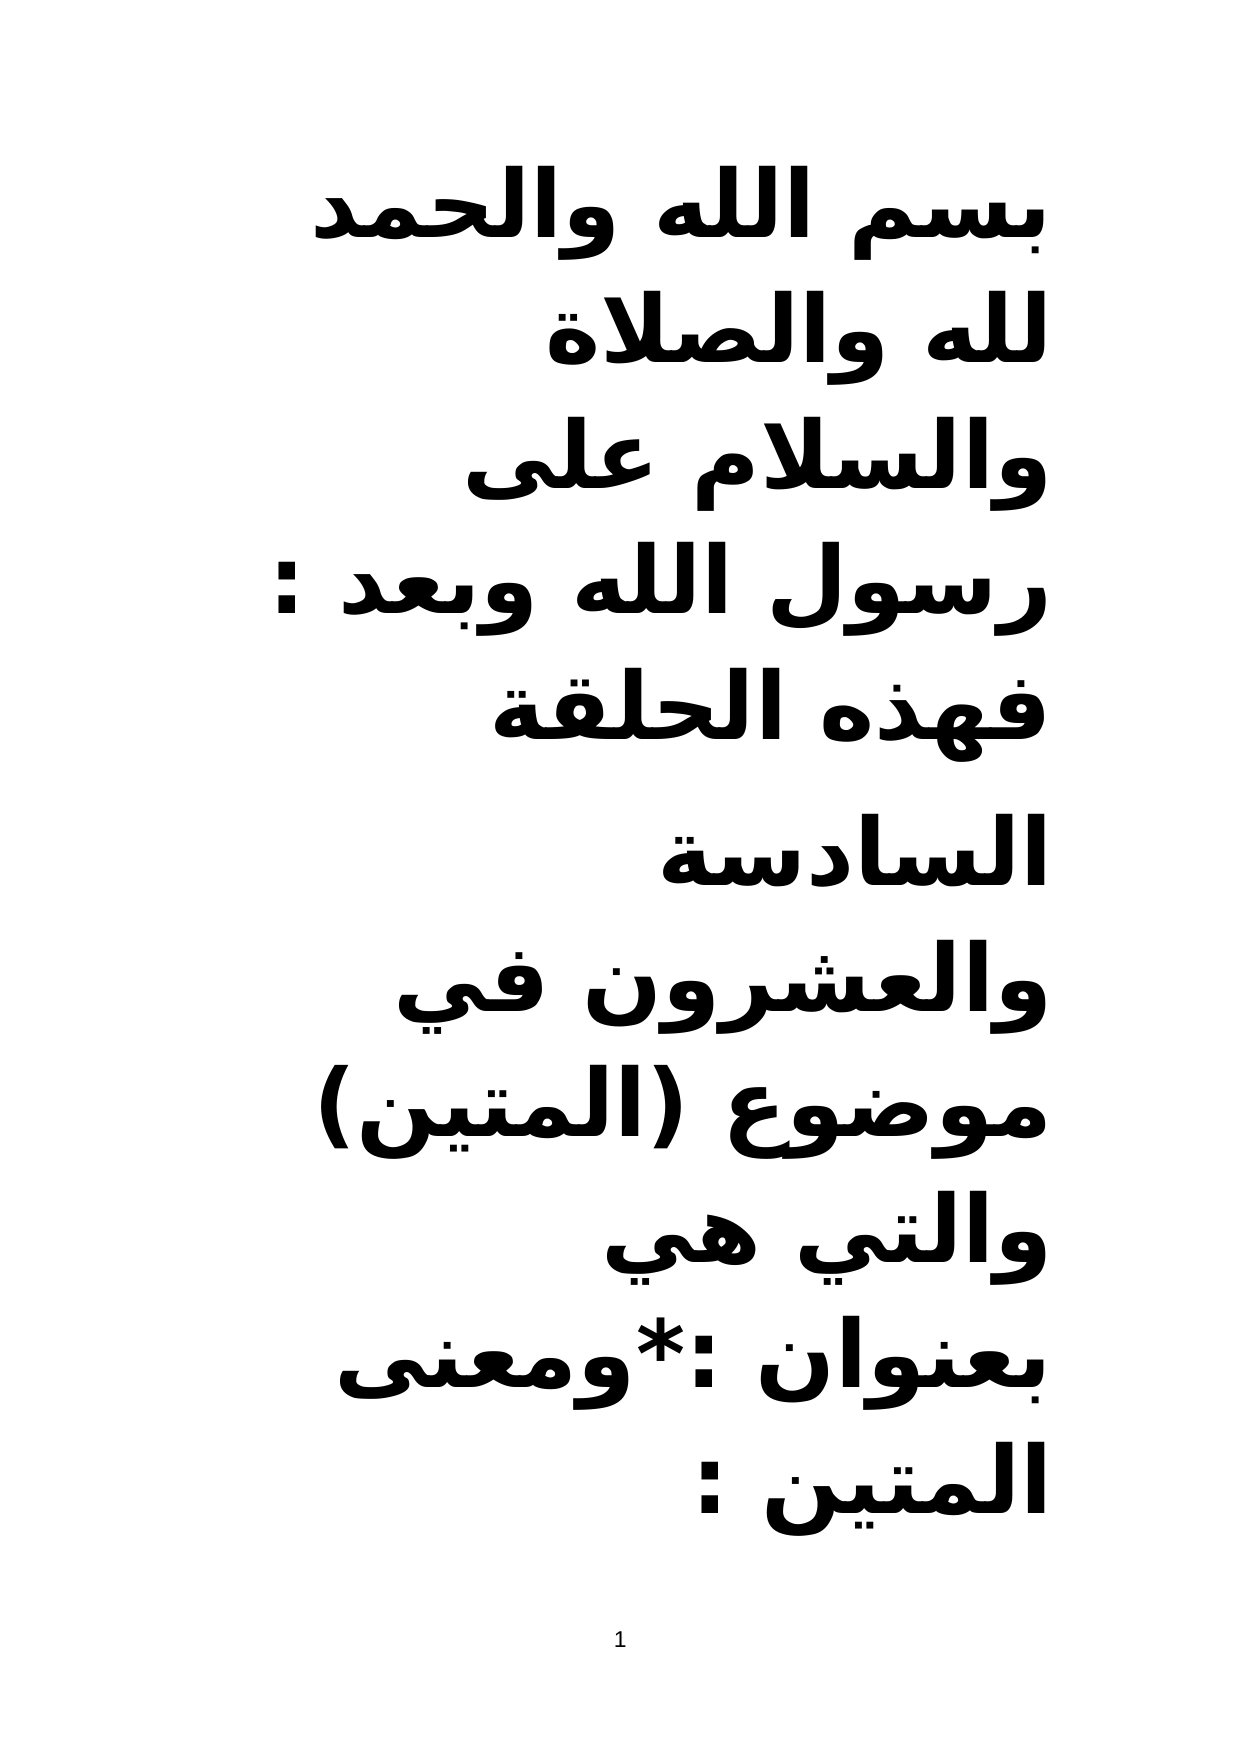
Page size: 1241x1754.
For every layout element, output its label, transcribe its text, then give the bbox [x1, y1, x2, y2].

text بسم الله والحمد لله والصلاة والسلام على رسول الله وبعد : فهذه الحلقة [187, 150, 1053, 761]
text السادسة والعشرون في موضوع (المتين) والتي هي بعنوان :*ومعنى المتين : [187, 798, 1053, 1535]
